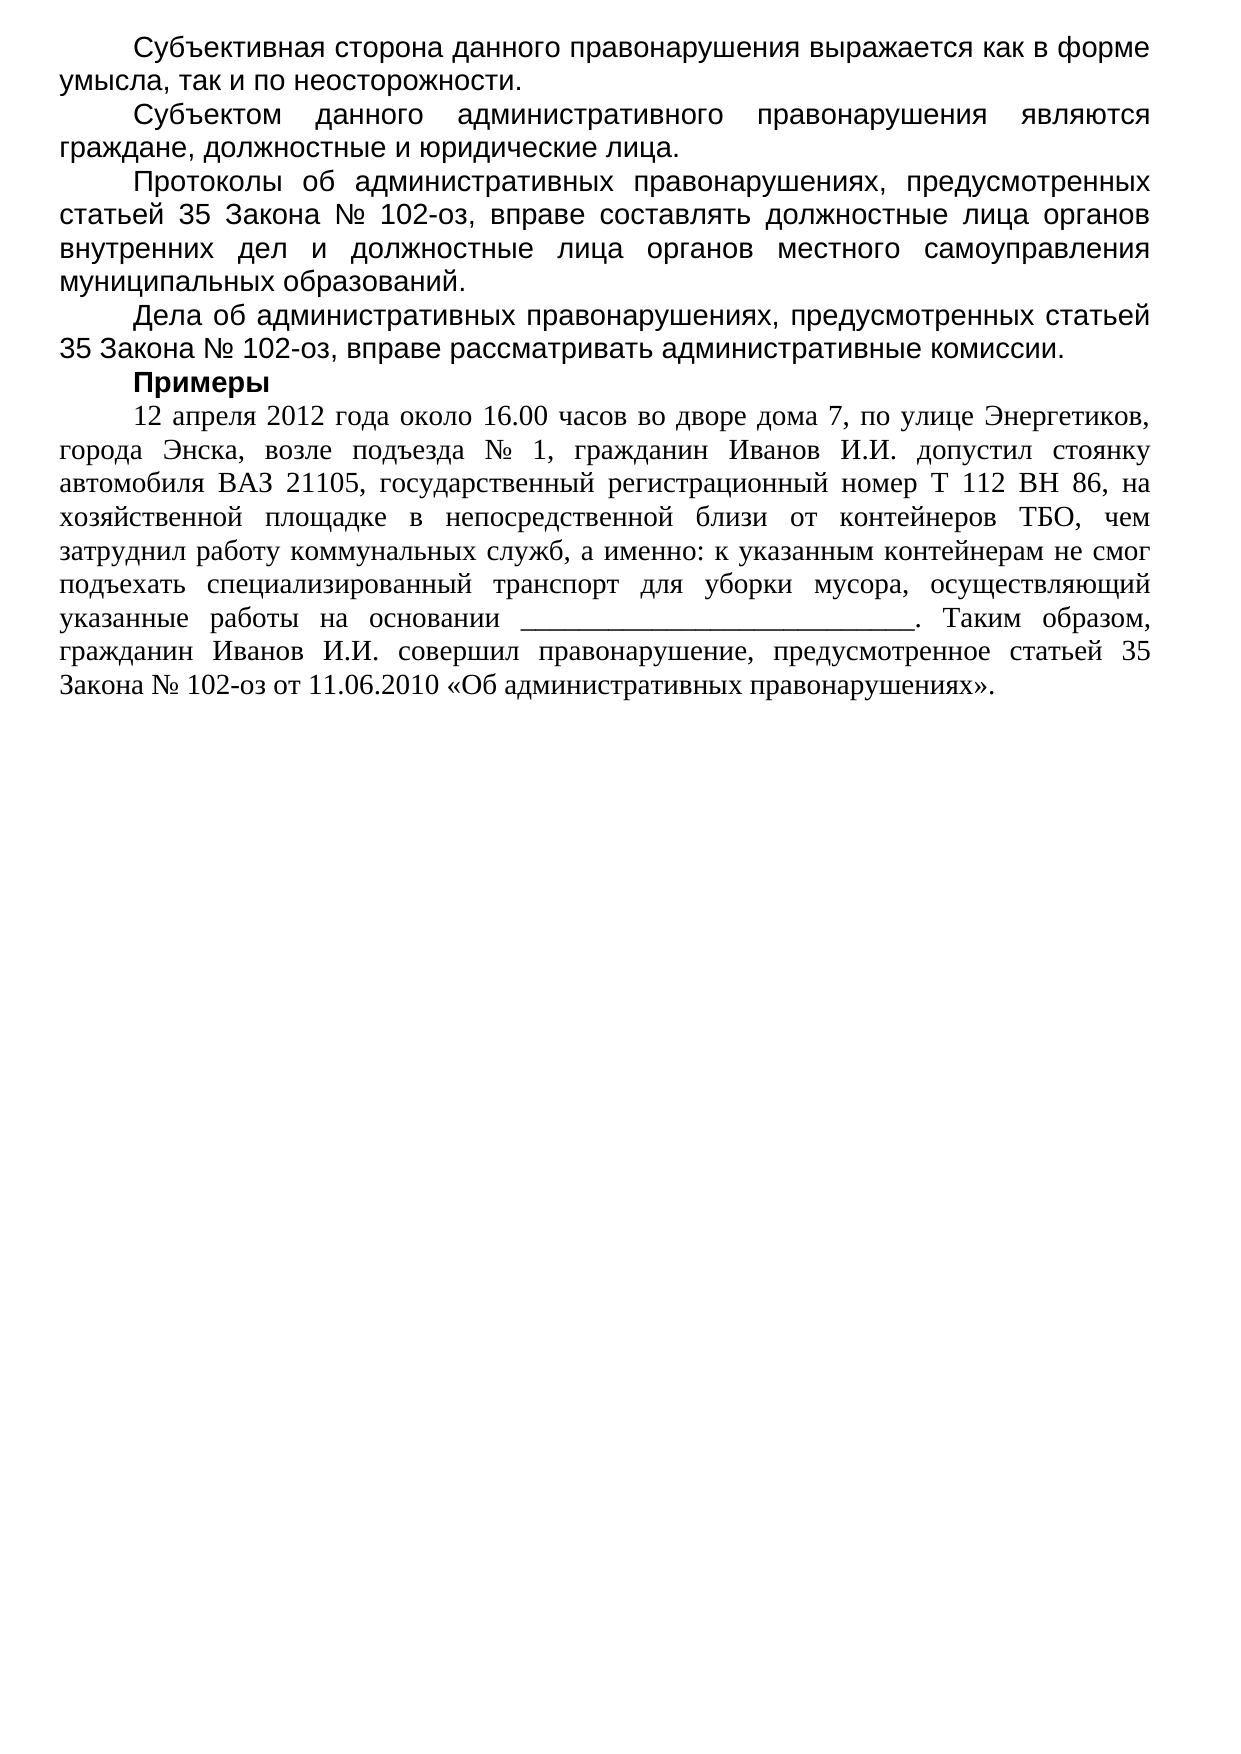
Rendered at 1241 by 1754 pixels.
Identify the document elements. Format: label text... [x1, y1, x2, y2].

text Субъектом данного административного правонарушения являются граждане, должностные и юридические лица. [59, 97, 1152, 164]
text Дела об административных правонарушениях, предусмотренных статьей 35 Закона № 102-оз, вправе рассматривать административные комиссии. [59, 298, 1152, 365]
text Примеры [59, 365, 1152, 398]
text 12 апреля 2012 года около 16.00 часов во дворе дома 7, по улице Энергетиков, города Энска, возле подъезда № 1, гражданин Иванов И.И. допустил стоянку автомобиля ВАЗ 21105, государственный регистрационный номер Т 112 ВН 86, на хозяйственной площадке в непосредственной близи от контейнеров ТБО, чем затруднил работу коммунальных служб, а именно: к указанным контейнерам не смог подъехать специализированный транспорт для уборки мусора, осуществляющий указанные работы на основании ___________________________. Таким образом, гражданин Иванов И.И. совершил правонарушение, предусмотренное статьей 35 Закона № 102-оз от 11.06.2010 «Об административных правонарушениях». [59, 398, 1152, 700]
text Протоколы об административных правонарушениях, предусмотренных статьей 35 Закона № 102-оз, вправе составлять должностные лица органов внутренних дел и должностные лица органов местного самоуправления муниципальных образований. [59, 164, 1152, 298]
text Субъективная сторона данного правонарушения выражается как в форме умысла, так и по неосторожности. [59, 29, 1152, 97]
